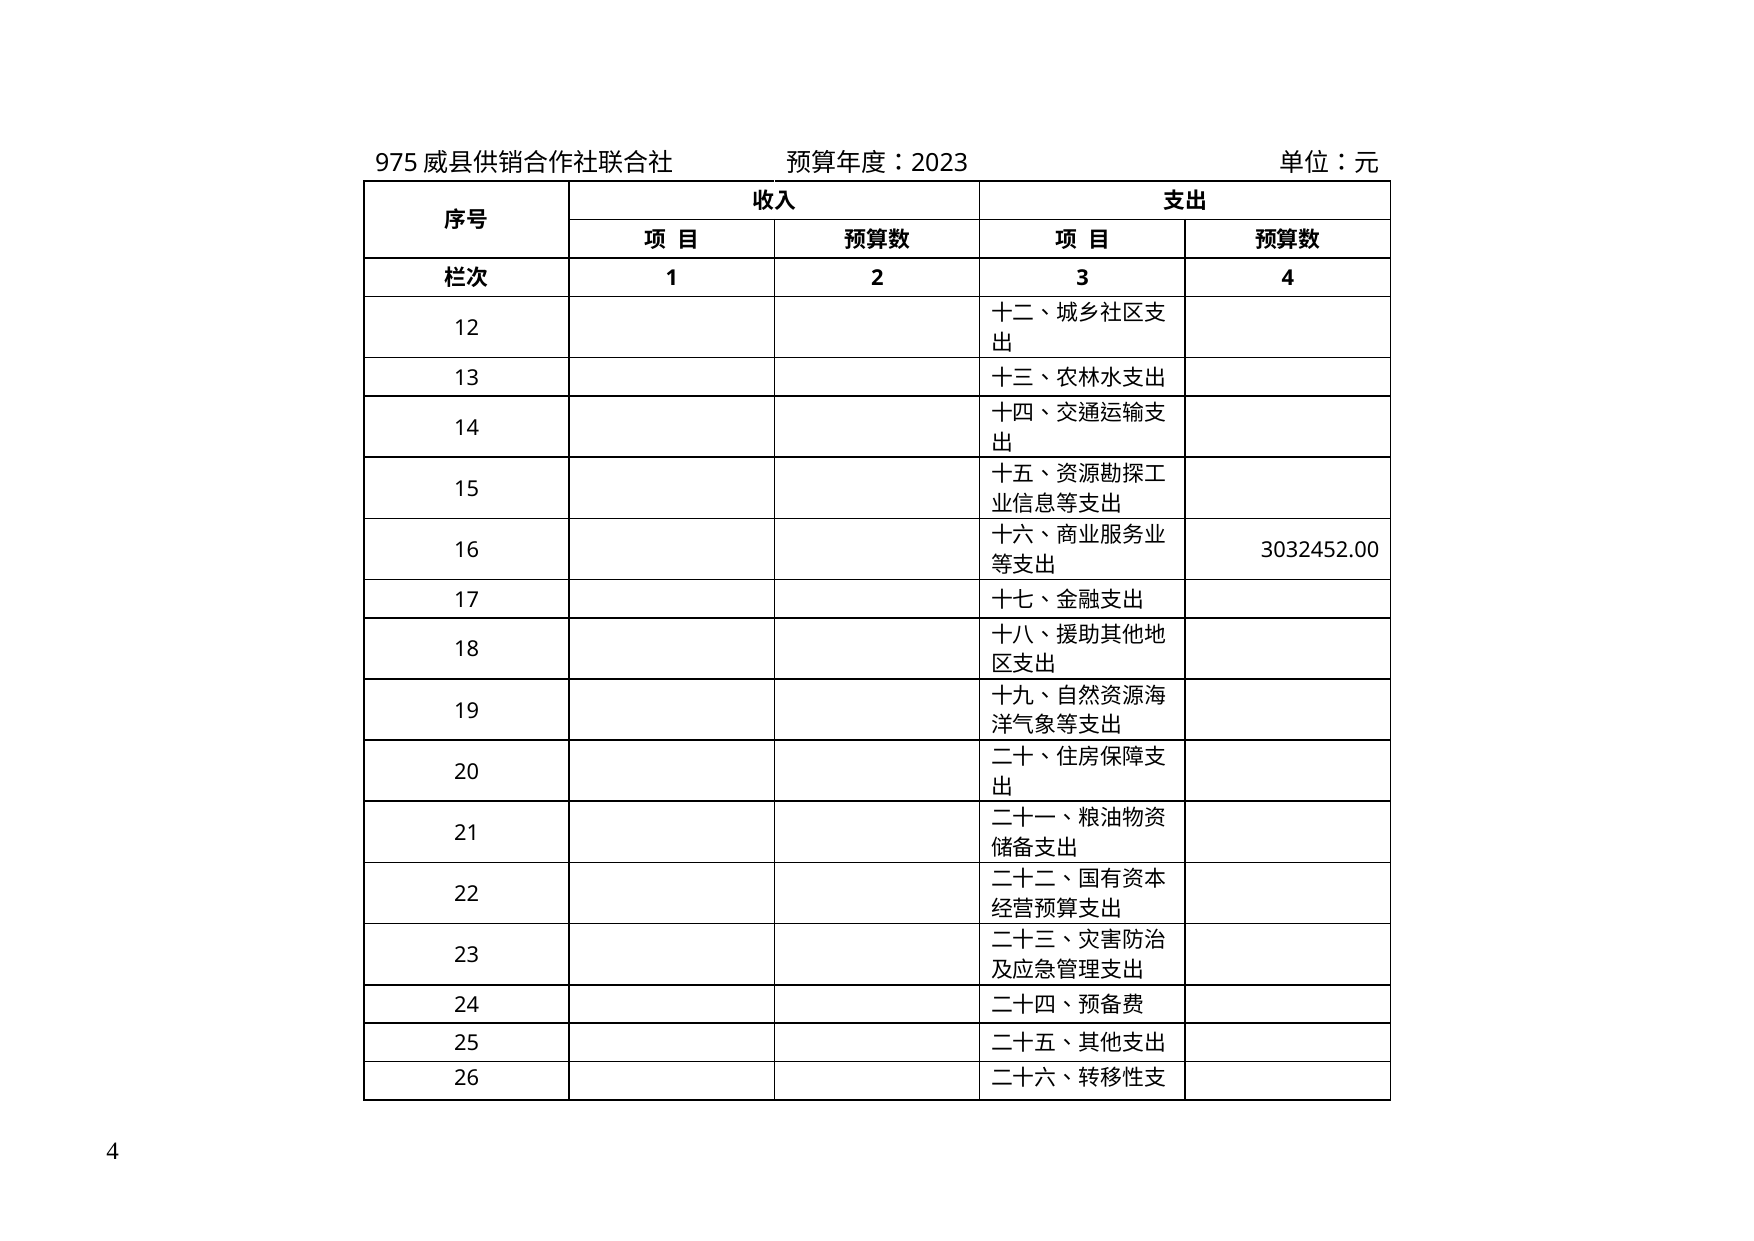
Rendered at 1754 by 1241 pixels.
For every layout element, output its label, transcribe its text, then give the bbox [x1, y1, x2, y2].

table_cell [775, 1062, 979, 1099]
table_cell [775, 986, 979, 1022]
table_cell 十六、商业服务业等支出 [980, 519, 1184, 578]
table_cell 二十三、灾害防治及应急管理支出 [980, 924, 1184, 984]
table_cell [570, 1062, 774, 1099]
table_cell 二十四、预备费 [980, 986, 1184, 1022]
table_cell [570, 680, 774, 739]
table_cell [570, 397, 774, 456]
table_cell [1186, 802, 1390, 862]
table_cell [1186, 358, 1390, 395]
table_cell [570, 802, 774, 862]
table_cell [1186, 863, 1390, 923]
table_cell [1186, 397, 1390, 456]
table_cell 24 [365, 986, 568, 1022]
table_cell 栏次 [365, 259, 568, 296]
table_cell [570, 863, 774, 923]
table_cell 二十一、粮油物资储备支出 [980, 802, 1184, 862]
table_cell [570, 580, 774, 617]
table_cell [775, 358, 979, 395]
table_cell 15 [365, 458, 568, 517]
table_header 单位：元 [980, 143, 1390, 180]
table_cell 26 [365, 1062, 568, 1099]
table_cell 21 [365, 802, 568, 862]
table_cell 14 [365, 397, 568, 456]
table_cell [570, 358, 774, 395]
table_cell [1186, 741, 1390, 800]
table_cell 23 [365, 924, 568, 984]
table_cell [570, 1024, 774, 1061]
table_cell [570, 619, 774, 678]
table_cell [570, 458, 774, 517]
table_cell [1186, 986, 1390, 1022]
table_header 975威县供销合作社联合社 [365, 143, 774, 180]
table_cell 项 目 [980, 220, 1184, 257]
table_cell 项 目 [570, 220, 774, 257]
table_cell 2 [775, 259, 979, 296]
table_cell [775, 924, 979, 984]
table_cell 二十六、转移性支出 [980, 1062, 1184, 1099]
table_cell [775, 680, 979, 739]
table_cell 十三、农林水支出 [980, 358, 1184, 395]
table_cell 4 [1186, 259, 1390, 296]
table_cell 十七、金融支出 [980, 580, 1184, 617]
table_cell [570, 297, 774, 357]
table_cell 17 [365, 580, 568, 617]
table_cell 3032452.00 [1186, 519, 1390, 578]
table_cell 3 [980, 259, 1184, 296]
table_cell [1186, 1062, 1390, 1099]
table_cell 二十、住房保障支出 [980, 741, 1184, 800]
table_cell [775, 863, 979, 923]
table_cell 序号 [365, 182, 568, 257]
table_cell [775, 619, 979, 678]
table_cell 16 [365, 519, 568, 578]
table_cell 收入 [570, 182, 979, 219]
table_header 预算年度：2023 [775, 143, 979, 180]
table_cell 十二、城乡社区支出 [980, 297, 1184, 357]
table_cell 20 [365, 741, 568, 800]
table_cell 十四、交通运输支出 [980, 397, 1184, 456]
table_cell [1186, 458, 1390, 517]
table_cell [1186, 680, 1390, 739]
table_cell [775, 1024, 979, 1061]
table_cell [775, 802, 979, 862]
table_cell 18 [365, 619, 568, 678]
table_cell 12 [365, 297, 568, 357]
table_cell [570, 741, 774, 800]
table_cell 22 [365, 863, 568, 923]
table_cell [1186, 924, 1390, 984]
table_cell [1186, 619, 1390, 678]
table_cell 13 [365, 358, 568, 395]
table_cell [1186, 1024, 1390, 1061]
table_cell [775, 580, 979, 617]
table_cell [775, 297, 979, 357]
table_cell 支出 [980, 182, 1390, 219]
table_cell 十五、资源勘探工业信息等支出 [980, 458, 1184, 517]
table_cell [775, 741, 979, 800]
table_cell [570, 924, 774, 984]
table_cell [775, 397, 979, 456]
table_cell 十八、援助其他地区支出 [980, 619, 1184, 678]
table_cell 十九、自然资源海洋气象等支出 [980, 680, 1184, 739]
table_cell [775, 519, 979, 578]
table_cell 预算数 [1186, 220, 1390, 257]
table_cell [775, 458, 979, 517]
table_cell [1186, 580, 1390, 617]
table_cell 19 [365, 680, 568, 739]
table_cell 二十五、其他支出 [980, 1024, 1184, 1061]
table_cell [570, 986, 774, 1022]
table_cell 25 [365, 1024, 568, 1061]
table_cell 1 [570, 259, 774, 296]
table_cell 二十二、国有资本经营预算支出 [980, 863, 1184, 923]
table_cell 预算数 [775, 220, 979, 257]
table_cell [570, 519, 774, 578]
table_cell [1186, 297, 1390, 357]
